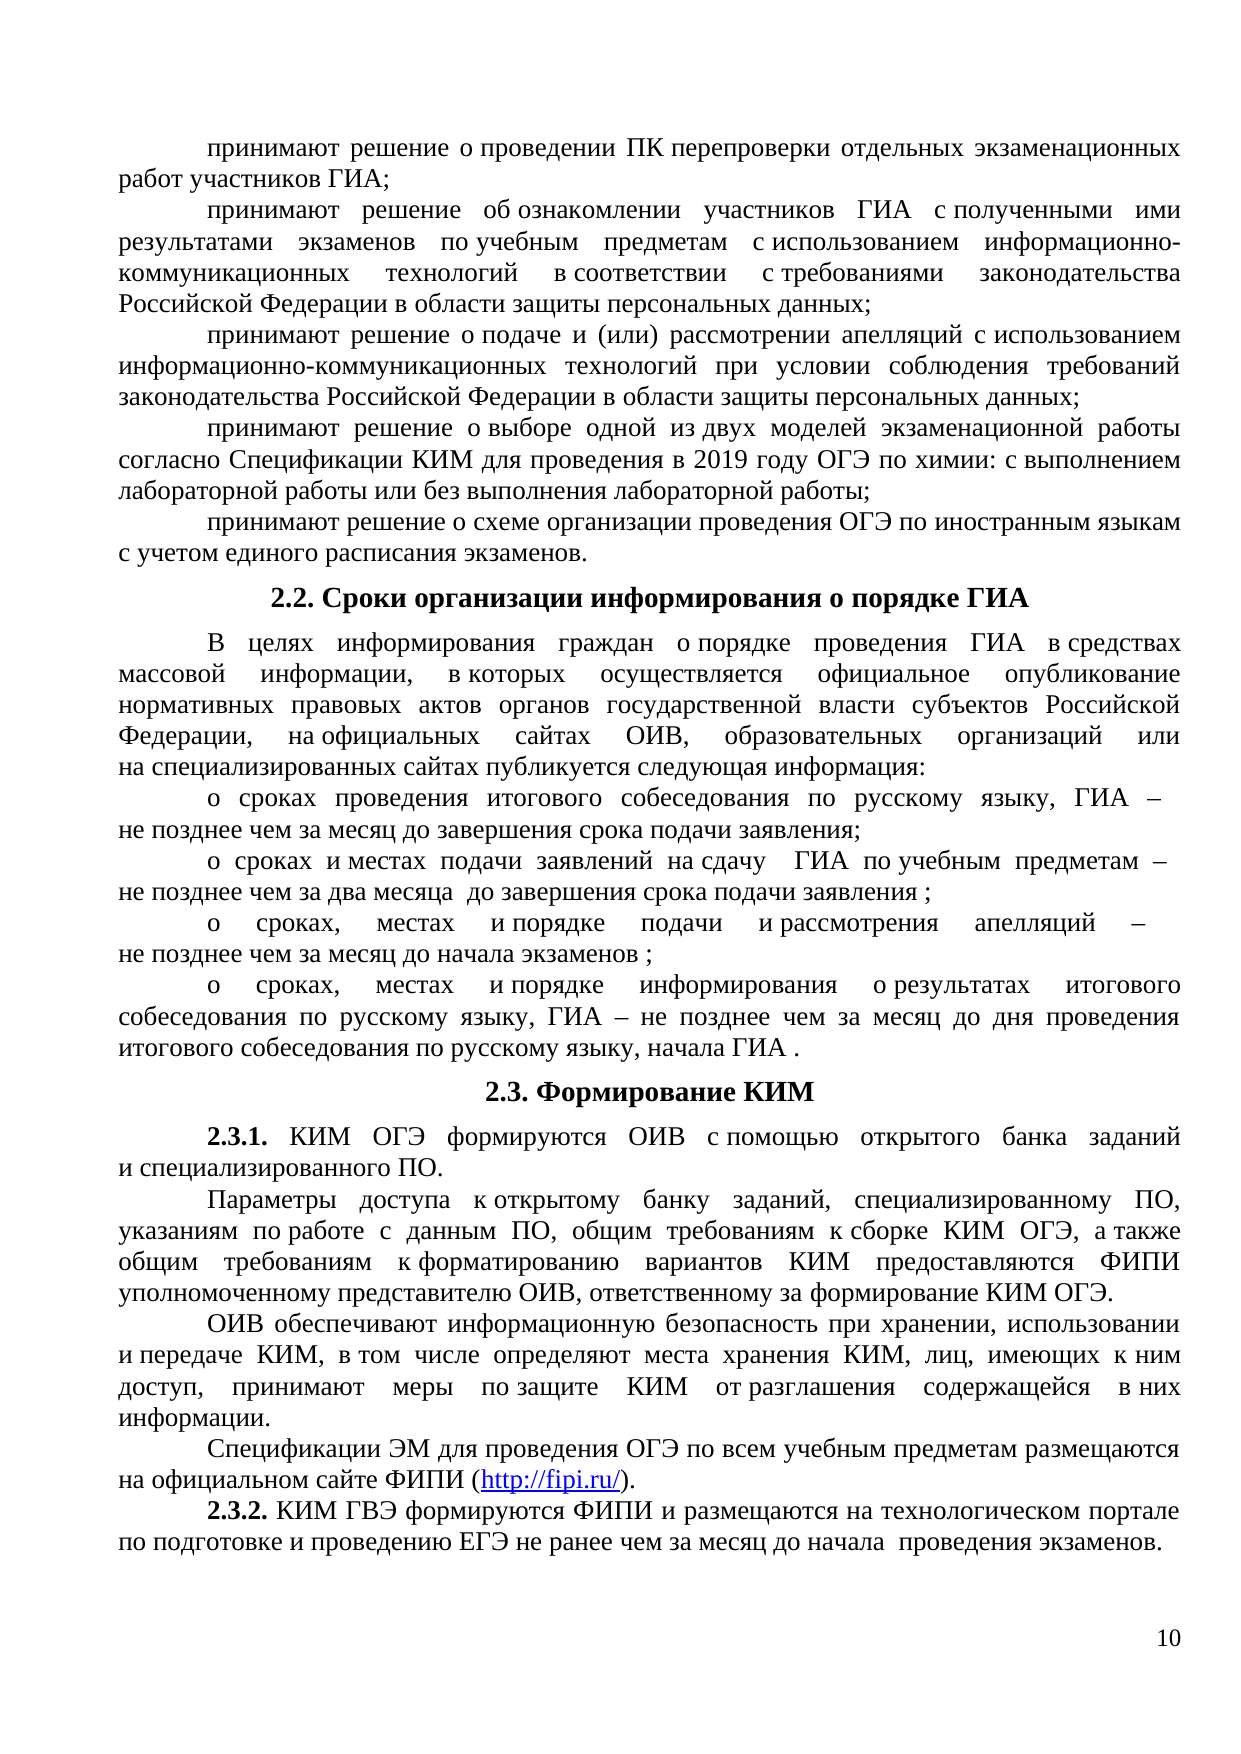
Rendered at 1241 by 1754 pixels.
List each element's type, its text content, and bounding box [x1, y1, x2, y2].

subtitle 2.3. Формирование КИМ [118, 1074, 1181, 1108]
text Спецификации ЭМ для проведения ОГЭ по всем учебным предметам размещаются на официальном сайте ФИПИ (http://fipi.ru/). [118, 1432, 1181, 1494]
text 2.3.2. КИМ ГВЭ формируются ФИПИ и размещаются на технологическом портале по подготовке и проведению ЕГЭ не ранее чем за месяц до начала проведения экзаменов. [118, 1494, 1181, 1556]
list о сроках, местах и порядке подачи и рассмотрения апелляций – не позднее чем за месяц до начала экзаменов ; [118, 906, 1181, 968]
list принимают решение о проведении ПК перепроверки отдельных экзаменационных работ участников ГИА; [118, 131, 1181, 193]
text Параметры доступа к открытому банку заданий, специализированному ПО, указаниям по работе с данным ПО, общим требованиям к сборке КИМ ОГЭ, а также общим требованиям к форматированию вариантов КИМ предоставляются ФИПИ уполномоченному представителю ОИВ, ответственному за формирование КИМ ОГЭ. [118, 1183, 1181, 1307]
text принимают решение о схеме организации проведения ОГЭ по иностранным языкам с учетом единого расписания экзаменов. [118, 505, 1181, 567]
text о сроках проведения итогового собеседования по русскому языку, ГИА – не позднее чем за месяц до завершения срока подачи заявления; [118, 782, 1181, 844]
list о сроках, местах и порядке информирования о результатах итогового собеседования по русскому языку, ГИА – не позднее чем за месяц до дня проведения итогового собеседования по русскому языку, начала ГИА . [118, 968, 1181, 1062]
text 2.3.1. КИМ ОГЭ формируются ОИВ с помощью открытого банка заданий и специализированного ПО. [118, 1120, 1181, 1183]
list принимают решение об ознакомлении участников ГИА с полученными ими результатами экзаменов по учебным предметам с использованием информационно-коммуникационных технологий в соответствии с требованиями законодательства Российской Федерации в области защиты персональных данных; [118, 193, 1181, 318]
text принимают решение о выборе одной из двух моделей экзаменационной работы согласно Спецификации КИМ для проведения в 2019 году ОГЭ по химии: с выполнением лабораторной работы или без выполнения лабораторной работы; [118, 412, 1181, 505]
list о сроках и местах подачи заявлений на сдачу ГИА по учебным предметам – не позднее чем за два месяца до завершения срока подачи заявления ; [118, 844, 1181, 906]
subtitle 2.2. Сроки организации информирования о порядке ГИА [118, 580, 1181, 613]
text ОИВ обеспечивают информационную безопасность при хранении, использовании и передаче КИМ, в том числе определяют места хранения КИМ, лиц, имеющих к ним доступ, принимают меры по защите КИМ от разглашения содержащейся в них информации. [118, 1307, 1181, 1432]
list принимают решение о подаче и (или) рассмотрении апелляций с использованием информационно-коммуникационных технологий при условии соблюдения требований законодательства Российской Федерации в области защиты персональных данных; [118, 318, 1181, 412]
text В целях информирования граждан о порядке проведения ГИА в средствах массовой информации, в которых осуществляется официальное опубликование нормативных правовых актов органов государственной власти субъектов Российской Федерации, на официальных сайтах ОИВ, образовательных организаций или на специализированных сайтах публикуется следующая информация: [118, 626, 1181, 782]
